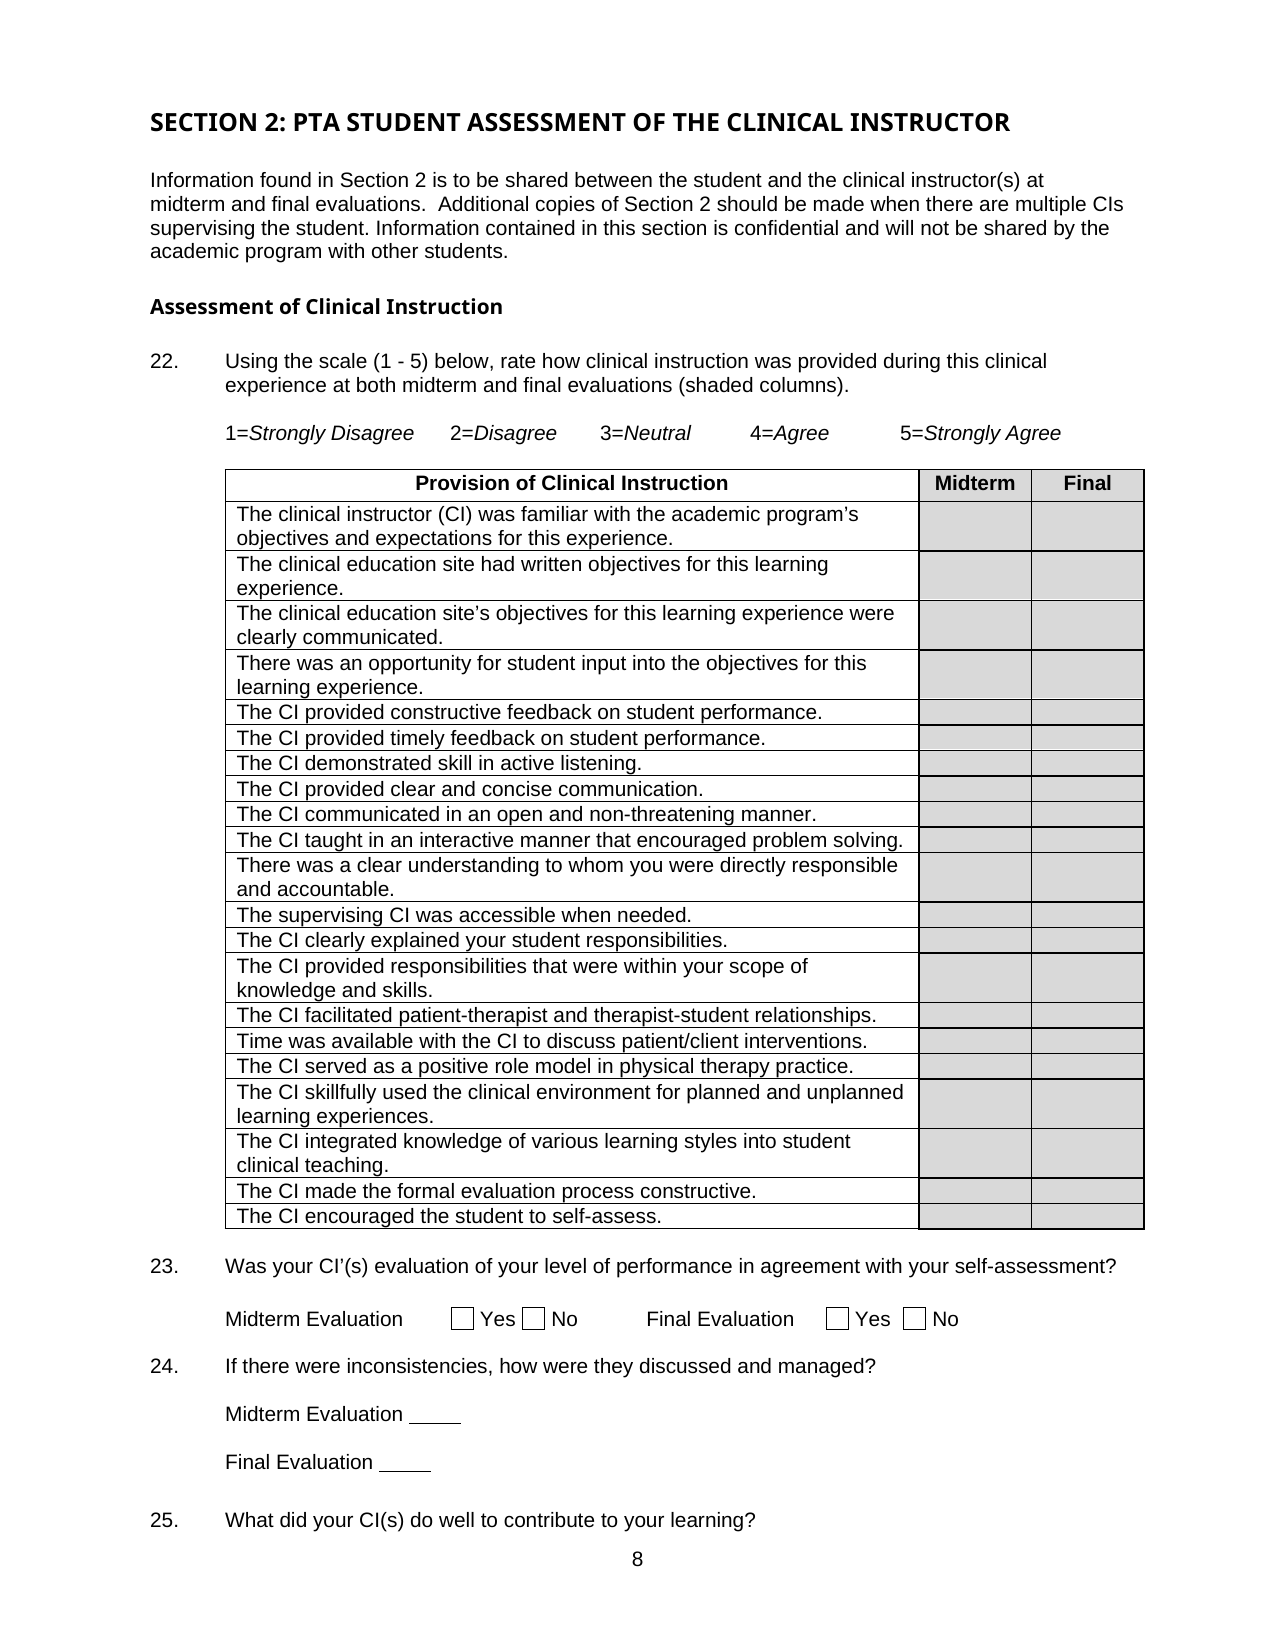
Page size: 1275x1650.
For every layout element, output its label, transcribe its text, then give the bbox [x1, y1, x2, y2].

table_cell [920, 828, 1031, 852]
table_cell [920, 928, 1031, 952]
table_cell The CI clearly explained your student responsibilities. [226, 928, 918, 952]
table_cell [1032, 1129, 1143, 1177]
table_cell The clinical education site had written objectives for this learning experience. [226, 551, 918, 599]
table_cell The CI facilitated patient-therapist and therapist-student relationships. [226, 1003, 918, 1027]
table_cell [1032, 751, 1143, 775]
table_cell [920, 751, 1031, 775]
table_cell [1032, 954, 1143, 1002]
subtitle SECTION 2: PTA STUDENT ASSESSMENT OF THE CLINICAL INSTRUCTOR [150, 105, 1125, 139]
table_cell [920, 552, 1031, 599]
table_cell [1032, 853, 1143, 901]
table_cell The CI communicated in an open and non-threatening manner. [226, 802, 918, 826]
text Information found in Section 2 is to be shared between the student and the clinical instructor(s) at midterm and final evaluations. Additional copies of Section 2 should be made when there are multiple CIs supervising the student. Information contained in this section is confidential and will not be shared by the academic program with other students. [150, 167, 1125, 263]
text 23. Was your CI’(s) evaluation of your level of performance in agreement with your self-assessment? [150, 1254, 1125, 1278]
table_cell [920, 1204, 1031, 1228]
table_cell [920, 601, 1031, 649]
table_header Provision of Clinical Instruction [226, 470, 918, 501]
table_cell The CI provided timely feedback on student performance. [226, 725, 918, 749]
table_cell [920, 954, 1031, 1002]
table_header Final [1032, 470, 1143, 501]
table_cell Time was available with the CI to discuss patient/client interventions. [226, 1028, 918, 1053]
table_cell [920, 1179, 1031, 1203]
table_cell The clinical instructor (CI) was familiar with the academic program’s objectives and expectations for this experience. [226, 502, 918, 550]
table_cell [920, 1129, 1031, 1177]
table_cell [1032, 1080, 1143, 1128]
text Midterm Evaluation [225, 1402, 1125, 1426]
table_cell [1032, 1003, 1143, 1027]
table_cell [920, 853, 1031, 901]
table_cell [1032, 1204, 1143, 1228]
table_cell [1032, 802, 1143, 826]
text Midterm Evaluation Yes No Final Evaluation Yes No [150, 1306, 1125, 1330]
table_cell [1032, 1029, 1143, 1053]
table_cell The CI encouraged the student to self-assess. [226, 1204, 918, 1228]
table_cell The CI provided responsibilities that were within your scope of knowledge and skills. [226, 953, 918, 1002]
table_cell [1032, 601, 1143, 649]
table_cell [1032, 700, 1143, 724]
text 1=Strongly Disagree 2=Disagree 3=Neutral 4=Agree 5=Strongly Agree [150, 421, 1125, 445]
table_cell There was a clear understanding to whom you were directly responsible and accountable. [226, 853, 918, 901]
table_cell [920, 726, 1031, 749]
table_cell [920, 1054, 1031, 1078]
table_cell [920, 777, 1031, 801]
table_cell [920, 1080, 1031, 1128]
table_cell [1032, 1054, 1143, 1078]
table_cell The CI integrated knowledge of various learning styles into student clinical teaching. [226, 1129, 918, 1177]
table_cell [1032, 828, 1143, 852]
table_cell The supervising CI was accessible when needed. [226, 902, 918, 927]
table_cell [1032, 502, 1143, 550]
table_cell [1032, 928, 1143, 952]
table_cell The CI provided clear and concise communication. [226, 776, 918, 801]
table_cell The CI taught in an interactive manner that encouraged problem solving. [226, 827, 918, 852]
text Final Evaluation [225, 1450, 1125, 1474]
table_cell [920, 1029, 1031, 1053]
table_cell [1032, 777, 1143, 801]
table_cell [920, 502, 1031, 550]
table_cell [920, 700, 1031, 724]
table_cell [920, 802, 1031, 826]
table_cell The CI served as a positive role model in physical therapy practice. [226, 1054, 918, 1078]
table_cell There was an opportunity for student input into the objectives for this learning experience. [226, 650, 918, 698]
table_cell The clinical education site’s objectives for this learning experience were clearly communicated. [226, 601, 918, 649]
text Assessment of Clinical Instruction [150, 292, 1125, 321]
table_cell [1032, 552, 1143, 599]
table_cell [1032, 726, 1143, 749]
table_cell The CI made the formal evaluation process constructive. [226, 1178, 918, 1203]
table_cell The CI skillfully used the clinical environment for planned and unplanned learning experiences. [226, 1079, 918, 1128]
table_cell The CI demonstrated skill in active listening. [226, 751, 918, 775]
table_header Midterm [920, 470, 1031, 501]
table_cell [1032, 651, 1143, 698]
text 24. If there were inconsistencies, how were they discussed and managed? [150, 1354, 1125, 1378]
table_cell [1032, 1179, 1143, 1203]
text 22. Using the scale (1 - 5) below, rate how clinical instruction was provided during this clinical experience at both midterm and final evaluations (shaded columns). [150, 349, 1125, 397]
table_cell [1032, 903, 1143, 927]
table_cell [920, 1003, 1031, 1027]
table_cell [920, 651, 1031, 698]
table_cell The CI provided constructive feedback on student performance. [226, 700, 918, 724]
table_cell [920, 903, 1031, 927]
text 25. What did your CI(s) do well to contribute to your learning? [150, 1508, 1125, 1532]
